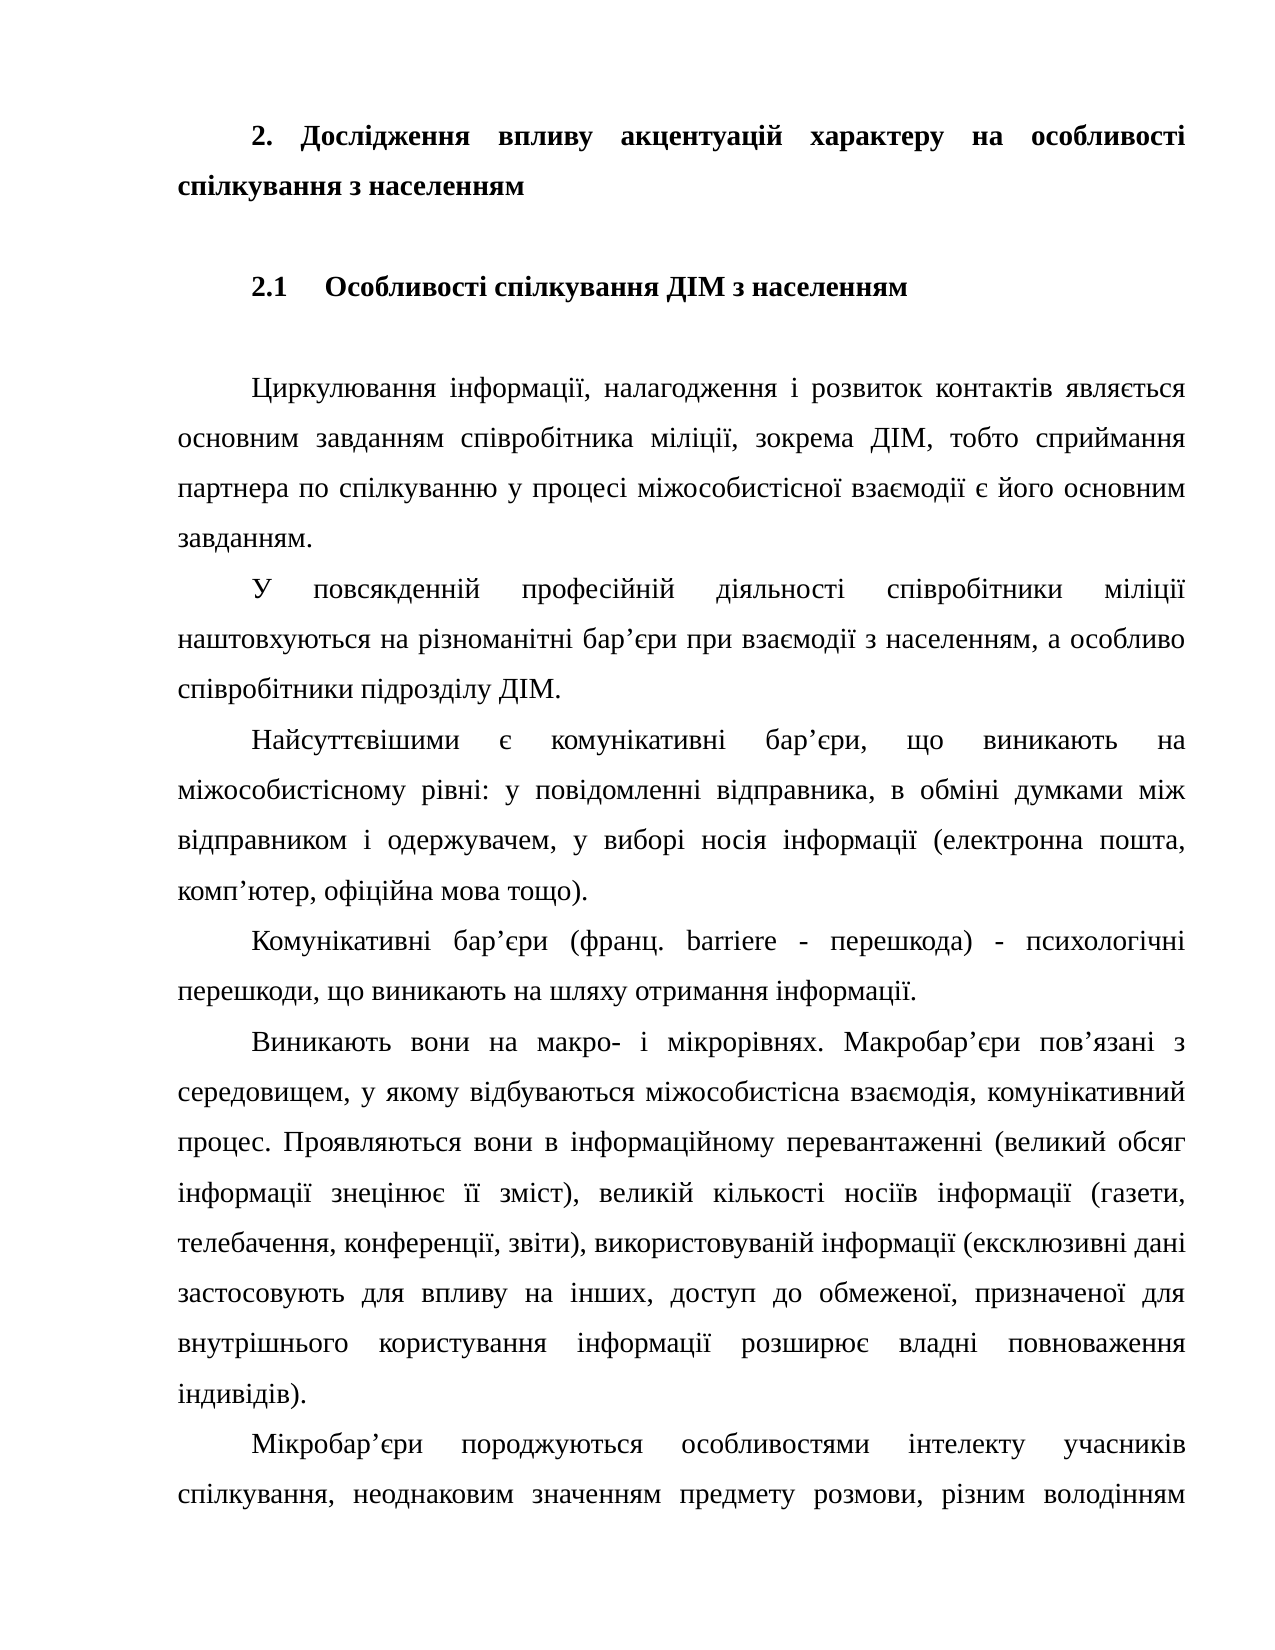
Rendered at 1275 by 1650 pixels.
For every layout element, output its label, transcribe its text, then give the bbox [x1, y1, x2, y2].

text Комунікативні бар’єри (франц. barriere - перешкода) - психологічні перешкоди, що виникають на шляху отримання інформації. [177, 923, 1186, 1007]
text 2. Дослідження впливу акцентуацій характеру на особливості спілкування з населенням [177, 118, 1186, 202]
text Циркулювання інформації, налагодження і розвиток контактів являється основним завданням співробітника міліції, зокрема ДІМ, тобто сприймання партнера по спілкуванню у процесі міжособистісної взаємодії є його основним завданням. [177, 370, 1186, 554]
text У повсякденній професійній діяльності співробітники міліції наштовхуються на різноманітні бар’єри при взаємодії з населенням, а особливо співробітники підрозділу ДІМ. [177, 571, 1186, 705]
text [177, 1426, 1186, 1510]
text Виникають вони на макро- і мікрорівнях. Макробар’єри пов’язані з середовищем, у якому відбуваються міжособистісна взаємодія, комунікативний процес. Проявляються вони в інформаційному перевантаженні (великий обсяг інформації знецінює її зміст), великій кількості носіїв інформації (газети, телебачення, конференції, звіти), використовуваній інформації (ексклюзивні дані застосовують для впливу на інших, доступ до обмеженої, призначеної для внутрішнього користування інформації розширює владні повноваження індивідів). [177, 1024, 1186, 1409]
text 2.1 Особливості спілкування ДІМ з населенням [177, 269, 1186, 303]
text Найсуттєвішими є комунікативні бар’єри, що виникають на міжособистісному рівні: у повідомленні відправника, в обміні думками між відправником і одержувачем, у виборі носія інформації (електронна пошта, комп’ютер, офіційна мова тощо). [177, 722, 1186, 906]
